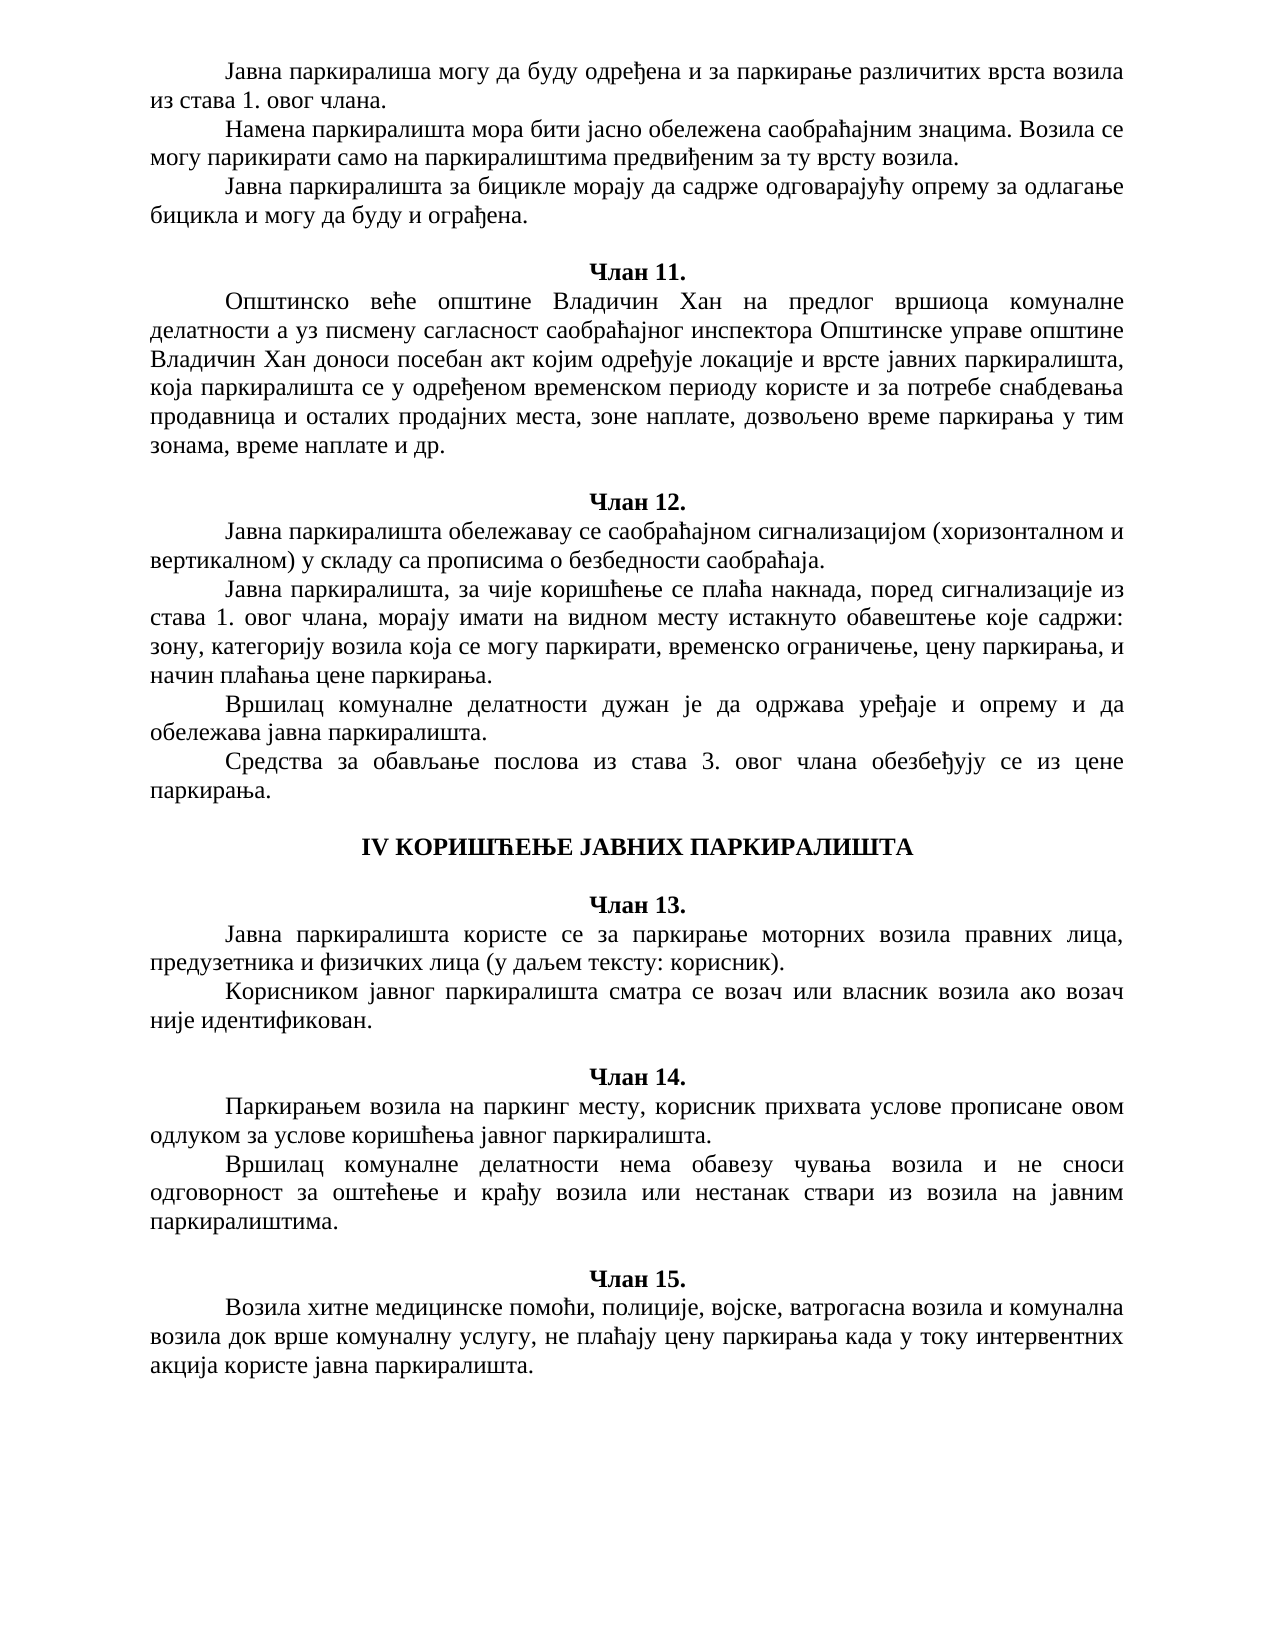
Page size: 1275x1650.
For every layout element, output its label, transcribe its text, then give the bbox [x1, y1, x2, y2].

text Јавна паркиралишта обележавау се саобраћајном сигнализацијом (хоризонталном и вертикалном) у складу са прописима о безбедности саобраћаја. [150, 516, 1125, 574]
text Општинско веће општине Владичин Хан на предлог вршиоца комуналне делатности а уз писмену сагласност саобраћајног инспектора Општинске управе општине Владичин Хан доноси посебан акт којим одређује локације и врсте јавних паркиралишта, која паркиралишта се у одређеном временском периоду користе и за потребе снабдевања продавница и осталих продајних места, зоне наплате, дозвољено време паркирања у тим зонама, време наплате и др. [150, 286, 1125, 459]
text Јавна паркиралишта користе се за паркирање моторних возила правних лица, предузетника и физичких лица (у даљем тексту: корисник). [150, 919, 1125, 976]
text Члан 14. [150, 1062, 1125, 1091]
text Јавна паркиралишта, за чије коришћење се плаћа накнада, поред сигнализације из става 1. овог члана, морају имати на видном месту истакнуто обавештење које садржи: зону, категорију возила која се могу паркирати, временско ограничење, цену паркирања, и начин плаћања цене паркирања. [150, 574, 1125, 689]
text Корисником јавног паркиралишта сматра се возач или власник возила ако возач није идентификован. [150, 976, 1125, 1034]
text Намена паркиралишта мора бити јасно обележена саобраћајним знацима. Возила се могу парикирати само на паркиралиштима предвиђеним за ту врсту возила. [150, 114, 1125, 171]
text Члан 11. [150, 257, 1125, 286]
text Члан 12. [150, 487, 1125, 516]
text IV КОРИШЋЕЊЕ ЈАВНИХ ПАРКИРАЛИШТА [150, 832, 1125, 861]
text Вршилац комуналне делатности нема обавезу чувања возила и не сноси одговорност за оштећење и крађу возила или нестанак ствари из возила на јавним паркиралиштима. [150, 1149, 1125, 1235]
text Паркирањем возила на паркинг месту, корисник прихвата услове прописане овом одлуком за услове коришћења јавног паркиралишта. [150, 1091, 1125, 1149]
text Вршилац комуналне делатности дужан је да одржава уређаје и опрему и да обележава јавна паркиралишта. [150, 689, 1125, 746]
text Члан 13. [150, 890, 1125, 919]
text Средства за обављање послова из става 3. овог члана обезбеђују се из цене паркирања. [150, 746, 1125, 804]
text Возила хитне медицинске помоћи, полиције, војске, ватрогасна возила и комунална возила док врше комуналну услугу, не плаћају цену паркирања када у току интервентних акција користе јавна паркиралишта. [150, 1292, 1125, 1379]
text Јавна паркиралишта за бицикле морају да садрже одговарајућу опрему за одлагање бицикла и могу да буду и ограђена. [150, 171, 1125, 229]
text Јавна паркиралиша могу да буду одређена и за паркирање различитих врста возила из става 1. овог члана. [150, 56, 1125, 114]
text Члан 15. [150, 1264, 1125, 1292]
